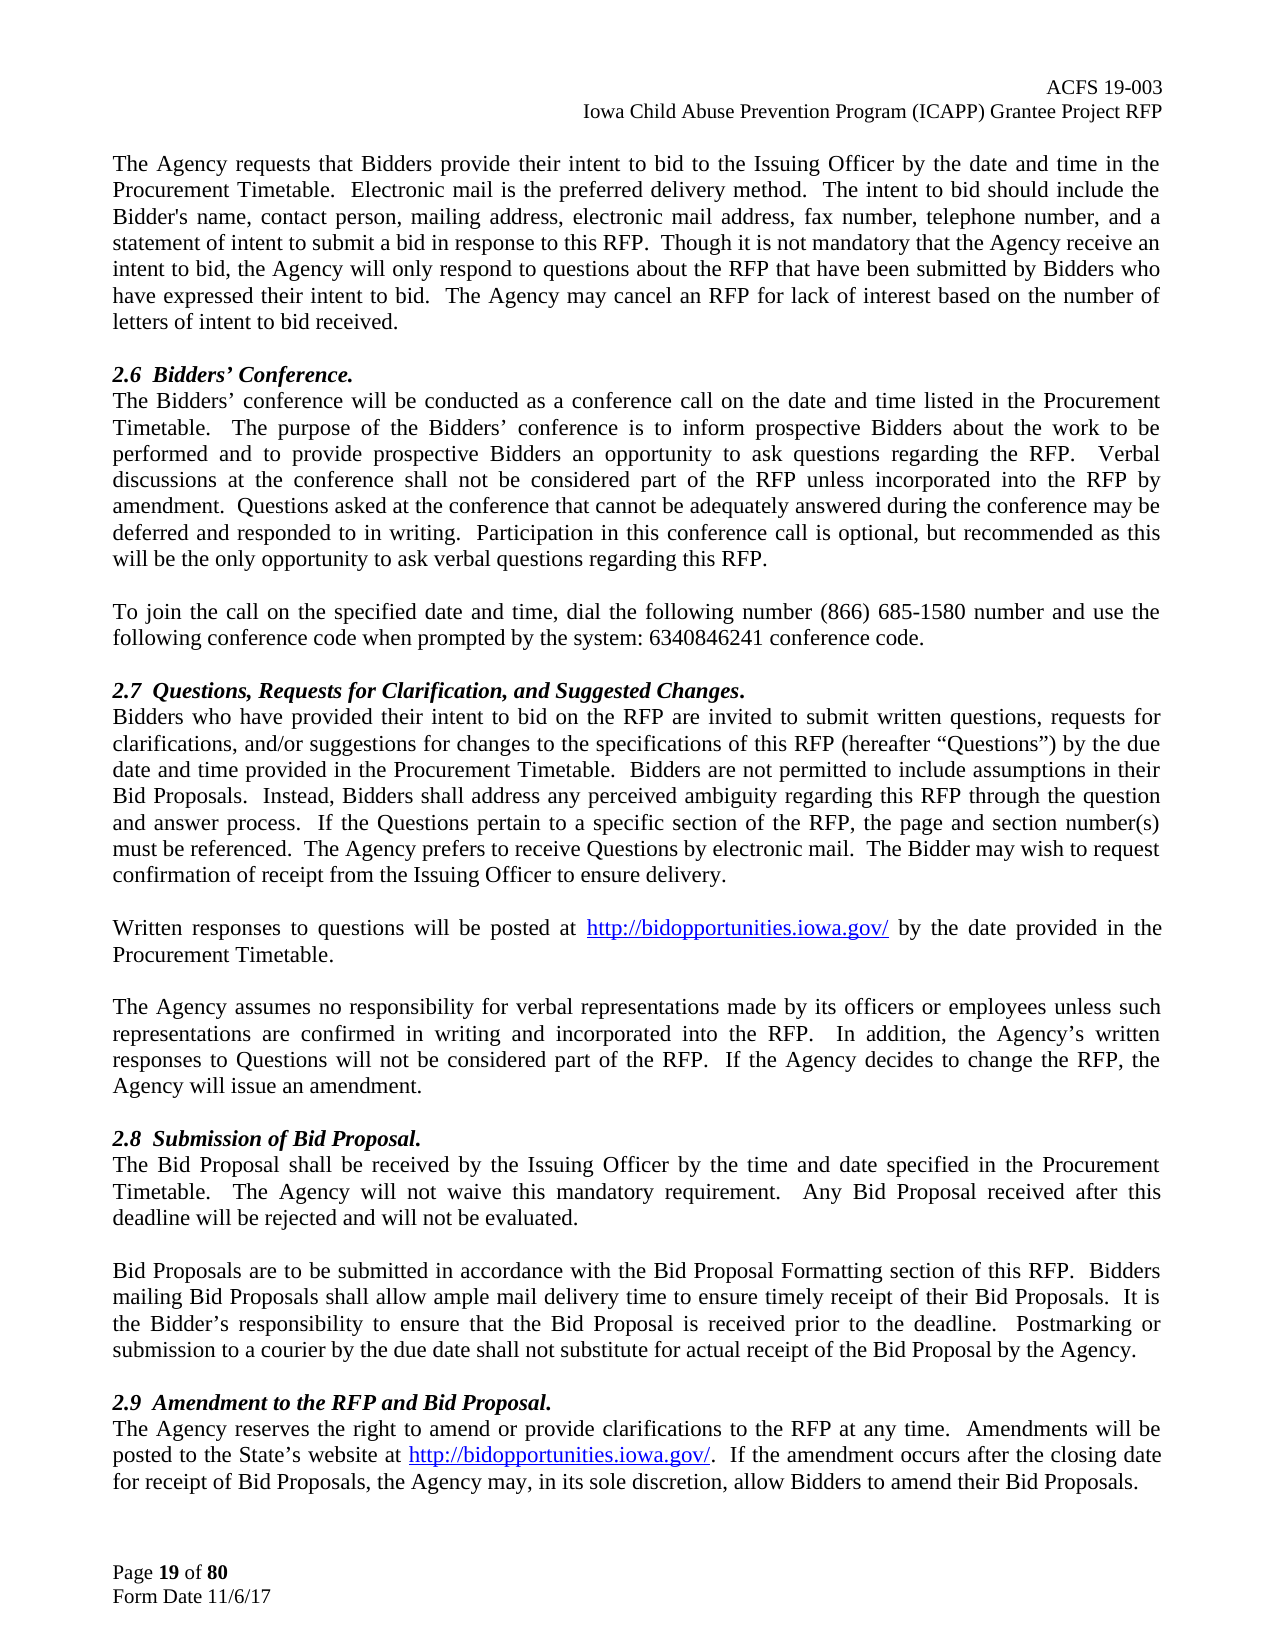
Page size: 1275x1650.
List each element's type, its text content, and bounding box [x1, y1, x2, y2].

text To join the call on the specified date and time, dial the following number (866) 685-1580 number and use the following conference code when prompted by the system: 6340846241 conference code. [112, 598, 1162, 651]
text 2.9 Amendment to the RFP and Bid Proposal. [112, 1389, 1162, 1415]
text The Agency requests that Bidders provide their intent to bid to the Issuing Officer by the date and time in the Procurement Timetable. Electronic mail is the preferred delivery method. The intent to bid should include the Bidder's name, contact person, mailing address, electronic mail address, fax number, telephone number, and a statement of intent to submit a bid in response to this RFP. Though it is not mandatory that the Agency receive an intent to bid, the Agency will only respond to questions about the RFP that have been submitted by Bidders who have expressed their intent to bid. The Agency may cancel an RFP for lack of interest based on the number of letters of intent to bid received. [112, 150, 1162, 334]
text 2.8 Submission of Bid Proposal. [112, 1125, 1162, 1151]
text The Agency reserves the right to amend or provide clarifications to the RFP at any time. Amendments will be posted to the State’s website at http://bidopportunities.iowa.gov/. If the amendment occurs after the closing date for receipt of Bid Proposals, the Agency may, in its sole discretion, allow Bidders to amend their Bid Proposals. [112, 1415, 1162, 1494]
text Bid Proposals are to be submitted in accordance with the Bid Proposal Formatting section of this RFP. Bidders mailing Bid Proposals shall allow ample mail delivery time to ensure timely receipt of their Bid Proposals. It is the Bidder’s responsibility to ensure that the Bid Proposal is received prior to the deadline. Postmarking or submission to a courier by the due date shall not substitute for actual receipt of the Bid Proposal by the Agency. [112, 1257, 1162, 1362]
text 2.6 Bidders’ Conference. [112, 361, 1162, 387]
text The Bid Proposal shall be received by the Issuing Officer by the time and date specified in the Procurement Timetable. The Agency will not waive this mandatory requirement. Any Bid Proposal received after this deadline will be rejected and will not be evaluated. [112, 1151, 1162, 1231]
text Written responses to questions will be posted at http://bidopportunities.iowa.gov/ by the date provided in the Procurement Timetable. [112, 914, 1162, 967]
text Bidders who have provided their intent to bid on the RFP are invited to submit written questions, requests for clarifications, and/or suggestions for changes to the specifications of this RFP (hereafter “Questions”) by the due date and time provided in the Procurement Timetable. Bidders are not permitted to include assumptions in their Bid Proposals. Instead, Bidders shall address any perceived ambiguity regarding this RFP through the question and answer process. If the Questions pertain to a specific section of the RFP, the page and section number(s) must be referenced. The Agency prefers to receive Questions by electronic mail. The Bidder may wish to request confirmation of receipt from the Issuing Officer to ensure delivery. [112, 703, 1162, 888]
text 2.7 Questions, Requests for Clarification, and Suggested Changes. [112, 677, 1162, 703]
text The Bidders’ conference will be conducted as a conference call on the date and time listed in the Procurement Timetable. The purpose of the Bidders’ conference is to inform prospective Bidders about the work to be performed and to provide prospective Bidders an opportunity to ask questions regarding the RFP. Verbal discussions at the conference shall not be considered part of the RFP unless incorporated into the RFP by amendment. Questions asked at the conference that cannot be adequately answered during the conference may be deferred and responded to in writing. Participation in this conference call is optional, but recommended as this will be the only opportunity to ask verbal questions regarding this RFP. [112, 387, 1162, 572]
text The Agency assumes no responsibility for verbal representations made by its officers or employees unless such representations are confirmed in writing and incorporated into the RFP. In addition, the Agency’s written responses to Questions will not be considered part of the RFP. If the Agency decides to change the RFP, the Agency will issue an amendment. [112, 993, 1162, 1099]
